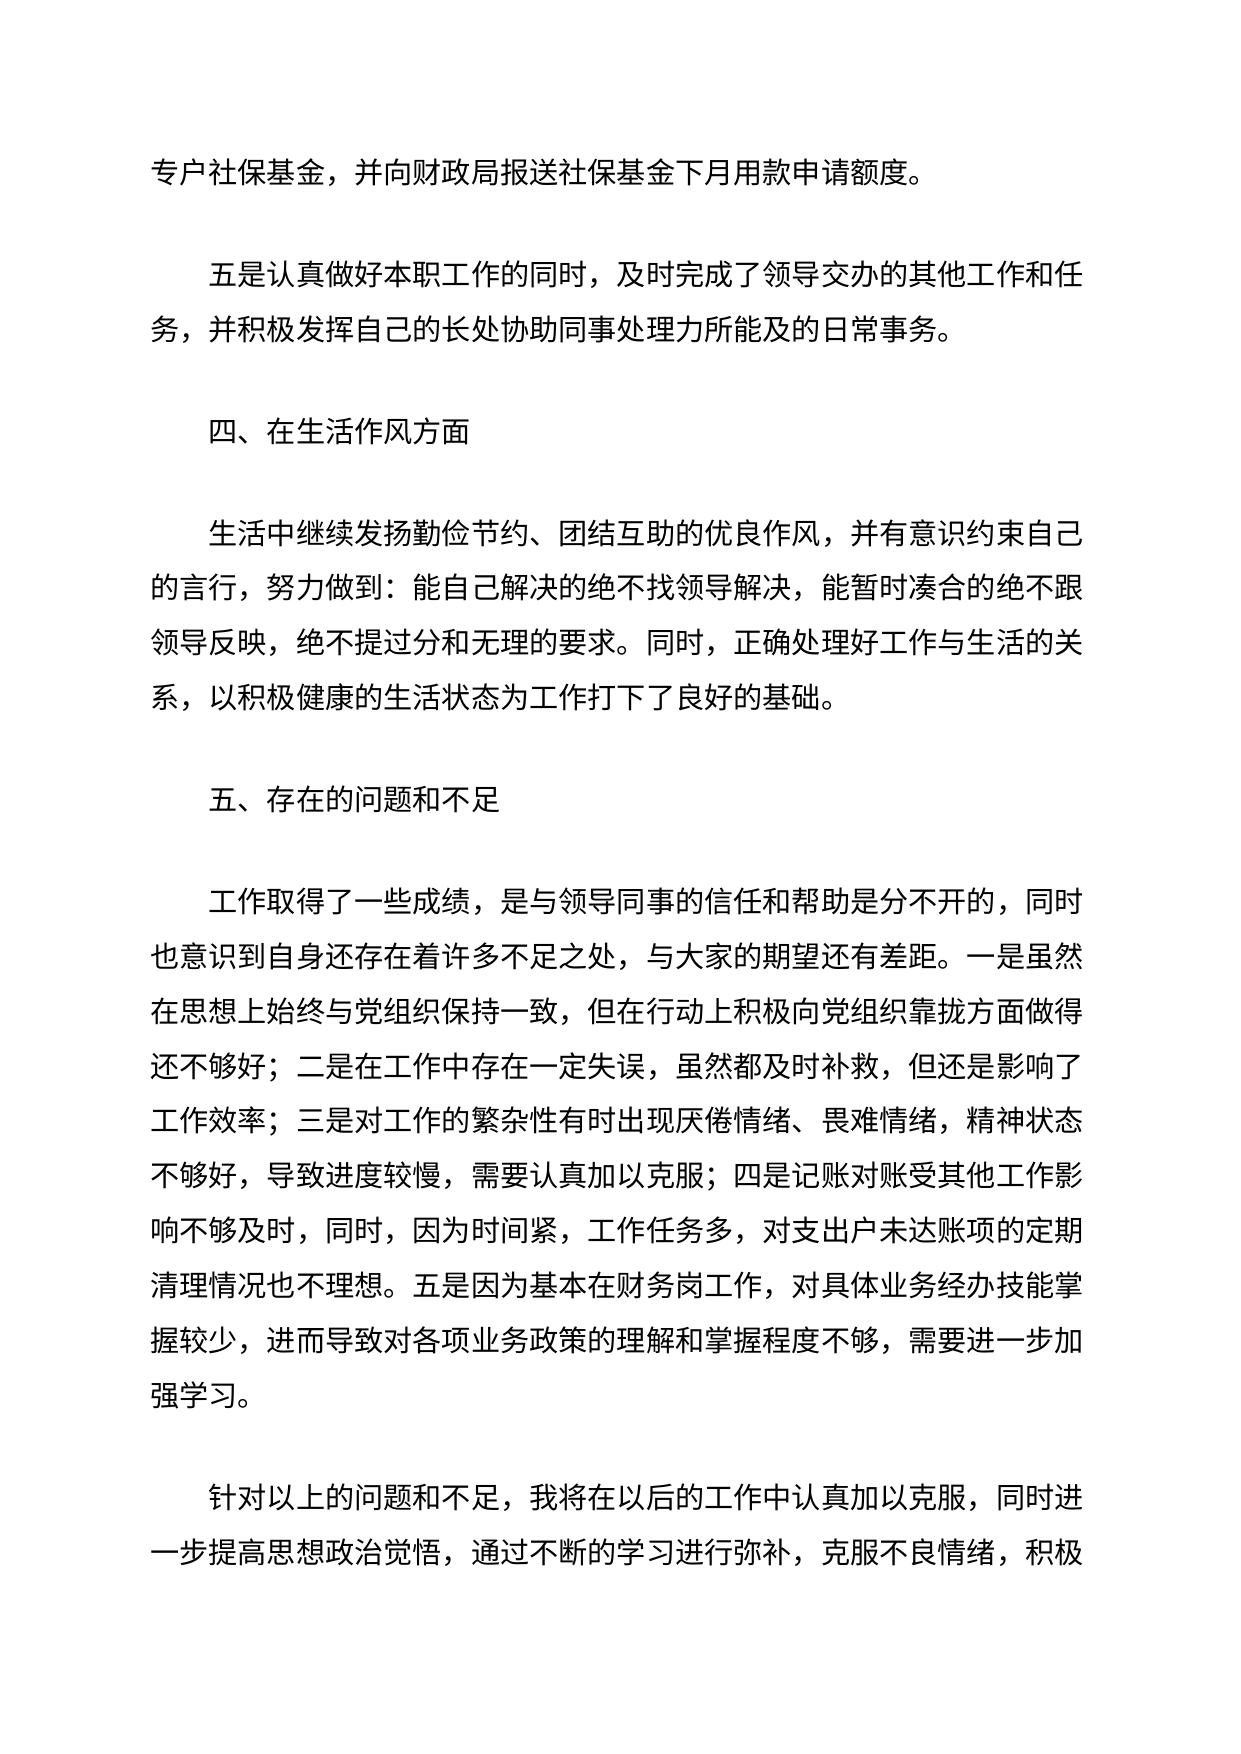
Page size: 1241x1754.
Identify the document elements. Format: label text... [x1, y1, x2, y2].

text 生活中继续发扬勤俭节约、团结互助的优良作风，并有意识约束自己的言行，努力做到：能自己解决的绝不找领导解决，能暂时凑合的绝不跟领导反映，绝不提过分和无理的要求。同时，正确处理好工作与生活的关系，以积极健康的生活状态为工作打下了良好的基础。 [150, 510, 1090, 717]
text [150, 150, 1090, 192]
text 五是认真做好本职工作的同时，及时完成了领导交办的其他工作和任务，并积极发挥自己的长处协助同事处理力所能及的日常事务。 [150, 252, 1090, 349]
text 四、在生活作风方面 [150, 408, 1090, 451]
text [150, 1474, 1090, 1571]
text 五、存在的问题和不足 [150, 777, 1090, 819]
text 工作取得了一些成绩，是与领导同事的信任和帮助是分不开的，同时也意识到自身还存在着许多不足之处，与大家的期望还有差距。一是虽然在思想上始终与党组织保持一致，但在行动上积极向党组织靠拢方面做得还不够好；二是在工作中存在一定失误，虽然都及时补救，但还是影响了工作效率；三是对工作的繁杂性有时出现厌倦情绪、畏难情绪，精神状态不够好，导致进度较慢，需要认真加以克服；四是记账对账受其他工作影响不够及时，同时，因为时间紧，工作任务多，对支出户未达账项的定期清理情况也不理想。五是因为基本在财务岗工作，对具体业务经办技能掌握较少，进而导致对各项业务政策的理解和掌握程度不够，需要进一步加强学习。 [150, 878, 1090, 1415]
